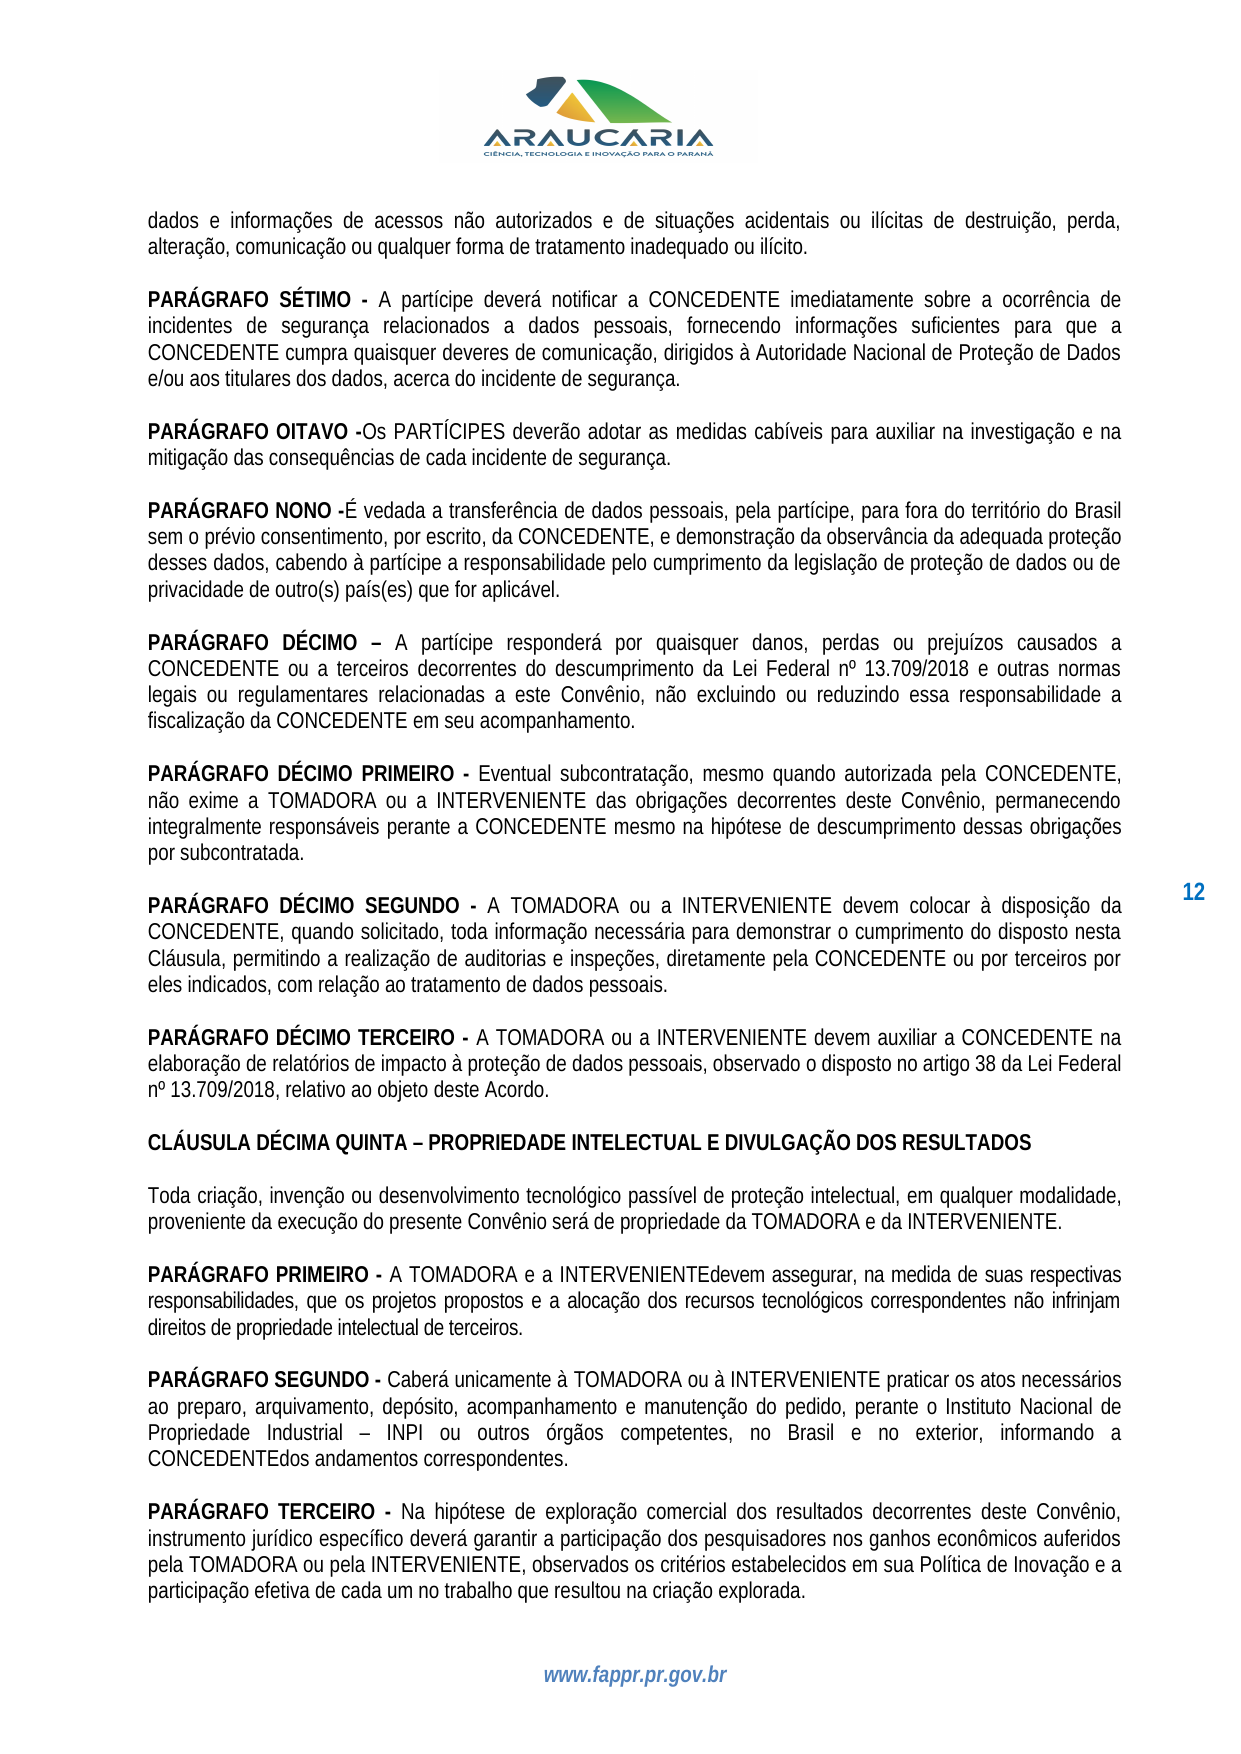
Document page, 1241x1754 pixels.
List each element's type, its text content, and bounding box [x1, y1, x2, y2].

text PARÁGRAFO SEGUNDO - Caberá unicamente à TOMADORA ou à INTERVENIENTE praticar os atos necessários ao preparo, arquivamento, depósito, acompanhamento e manutenção do pedido, perante o Instituto Nacional de Propriedade Industrial – INPI ou outros órgãos competentes, no Brasil e no exterior, informando a CONCEDENTEdos andamentos correspondentes. [148, 1366, 1122, 1472]
picture [438, 70, 759, 163]
text PARÁGRAFO DÉCIMO PRIMEIRO - Eventual subcontratação, mesmo quando autorizada pela CONCEDENTE, não exime a TOMADORA ou a INTERVENIENTE das obrigações decorrentes deste Convênio, permanecendo integralmente responsáveis perante a CONCEDENTE mesmo na hipótese de descumprimento dessas obrigações por subcontratada. [148, 760, 1122, 866]
text PARÁGRAFO TERCEIRO - Na hipótese de exploração comercial dos resultados decorrentes deste Convênio, instrumento jurídico específico deverá garantir a participação dos pesquisadores nos ganhos econômicos auferidos pela TOMADORA ou pela INTERVENIENTE, observados os critérios estabelecidos em sua Política de Inovação e a participação efetiva de cada um no trabalho que resultou na criação explorada. [148, 1498, 1122, 1603]
text CLÁUSULA DÉCIMA QUINTA – PROPRIEDADE INTELECTUAL E DIVULGAÇÃO DOS RESULTADOS [148, 1129, 1122, 1156]
text PARÁGRAFO DÉCIMO SEGUNDO - A TOMADORA ou a INTERVENIENTE devem colocar à disposição da CONCEDENTE, quando solicitado, toda informação necessária para demonstrar o cumprimento do disposto nesta Cláusula, permitindo a realização de auditorias e inspeções, diretamente pela CONCEDENTE ou por terceiros por eles indicados, com relação ao tratamento de dados pessoais. [148, 892, 1122, 997]
text PARÁGRAFO PRIMEIRO - A TOMADORA e a INTERVENIENTEdevem assegurar, na medida de suas respectivas responsabilidades, que os projetos propostos e a alocação dos recursos tecnológicos correspondentes não infrinjam direitos de propriedade intelectual de terceiros. [148, 1261, 1122, 1340]
text PARÁGRAFO SÉTIMO - A partícipe deverá notificar a CONCEDENTE imediatamente sobre a ocorrência de incidentes de segurança relacionados a dados pessoais, fornecendo informações suficientes para que a CONCEDENTE cumpra quaisquer deveres de comunicação, dirigidos à Autoridade Nacional de Proteção de Dados e/ou aos titulares dos dados, acerca do incidente de segurança. [148, 286, 1122, 391]
text PARÁGRAFO NONO -É vedada a transferência de dados pessoais, pela partícipe, para fora do território do Brasil sem o prévio consentimento, por escrito, da CONCEDENTE, e demonstração da observância da adequada proteção desses dados, cabendo à partícipe a responsabilidade pelo cumprimento da legislação de proteção de dados ou de privacidade de outro(s) país(es) que for aplicável. [148, 497, 1122, 602]
text Toda criação, invenção ou desenvolvimento tecnológico passível de proteção intelectual, em qualquer modalidade, proveniente da execução do presente Convênio será de propriedade da TOMADORA e da INTERVENIENTE. [148, 1182, 1122, 1234]
text PARÁGRAFO DÉCIMO – A partícipe responderá por quaisquer danos, perdas ou prejuízos causados a CONCEDENTE ou a terceiros decorrentes do descumprimento da Lei Federal nº 13.709/2018 e outras normas legais ou regulamentares relacionadas a este Convênio, não excluindo ou reduzindo essa responsabilidade a fiscalização da CONCEDENTE em seu acompanhamento. [148, 628, 1122, 734]
text PARÁGRAFO OITAVO -Os PARTÍCIPES deverão adotar as medidas cabíveis para auxiliar na investigação e na mitigação das consequências de cada incidente de segurança. [148, 418, 1122, 470]
text PARÁGRAFO DÉCIMO TERCEIRO - A TOMADORA ou a INTERVENIENTE devem auxiliar a CONCEDENTE na elaboração de relatórios de impacto à proteção de dados pessoais, observado o disposto no artigo 38 da Lei Federal nº 13.709/2018, relativo ao objeto deste Acordo. [148, 1024, 1122, 1103]
